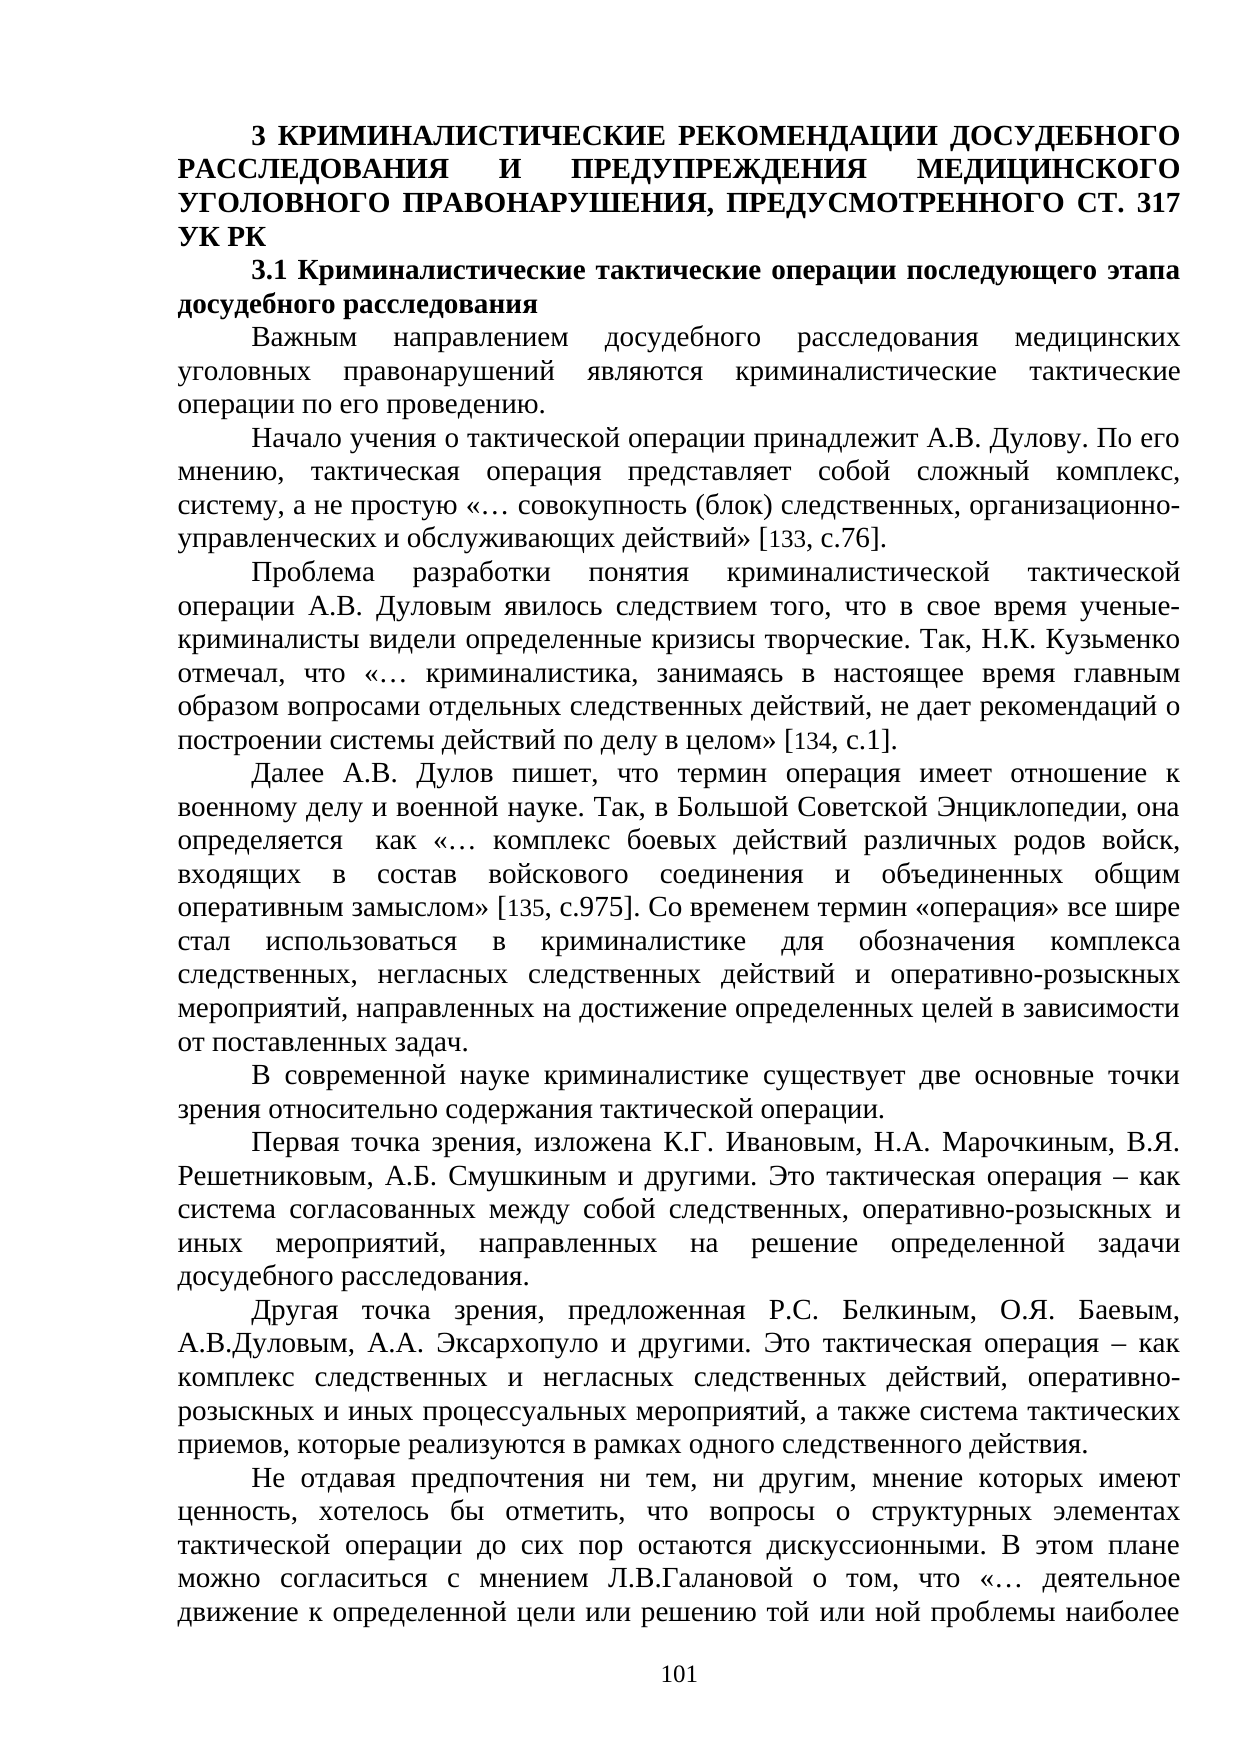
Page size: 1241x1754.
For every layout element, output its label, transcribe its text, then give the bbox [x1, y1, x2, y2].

text Другая точка зрения, предложенная Р.С. Белкиным, О.Я. Баевым, А.В.Дуловым, А.А. Эксархопуло и другими. Это тактическая операция – как комплекс следственных и негласных следственных действий, оперативно-розыскных и иных процессуальных мероприятий, а также система тактических приемов, которые реализуются в рамках одного следственного действия. [177, 1292, 1181, 1460]
text Первая точка зрения, изложена К.Г. Ивановым, Н.А. Марочкиным, В.Я. Решетниковым, А.Б. Смушкиным и другими. Это тактическая операция – как система согласованных между собой следственных, оперативно-розыскных и иных мероприятий, направленных на решение определенной задачи досудебного расследования. [177, 1124, 1181, 1292]
subtitle 3 криминалистические рекомендации досудебного расследования и предупреждения медицинского уголовного правонарушения, предусмотренного ст. 317 ук рк [177, 118, 1181, 252]
text Проблема разработки понятия криминалистической тактической операции А.В. Дуловым явилось следствием того, что в свое время ученые-криминалисты видели определенные кризисы творческие. Так, Н.К. Кузьменко отмечал, что «… криминалистика, занимаясь в настоящее время главным образом вопросами отдельных следственных действий, не дает рекомендаций о построении системы действий по делу в целом» [, с.1]. [177, 554, 1181, 755]
text В современной науке криминалистике существует две основные точки зрения относительно содержания тактической операции. [177, 1057, 1181, 1124]
text Далее А.В. Дулов пишет, что термин операция имеет отношение к военному делу и военной науке. Так, в Большой Советской Энциклопедии, она определяется как «… комплекс боевых действий различных родов войск, входящих в состав войскового соединения и объединенных общим оперативным замыслом» [, с.975]. Со временем термин «операция» все шире стал использоваться в криминалистике для обозначения комплекса следственных, негласных следственных действий и оперативно-розыскных мероприятий, направленных на достижение определенных целей в зависимости от поставленных задач. [177, 755, 1181, 1057]
subtitle 3.1 Криминалистические тактические операции последующего этапа досудебного расследования [177, 252, 1181, 319]
text Важным направлением досудебного расследования медицинских уголовных правонарушений являются криминалистические тактические операции по его проведению. [177, 319, 1181, 420]
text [177, 1460, 1181, 1627]
text Начало учения о тактической операции принадлежит А.В. Дулову. По его мнению, тактическая операция представляет собой сложный комплекс, систему, а не простую «… совокупность (блок) следственных, организационно-управленческих и обслуживающих действий» [, с.76]. [177, 420, 1181, 554]
